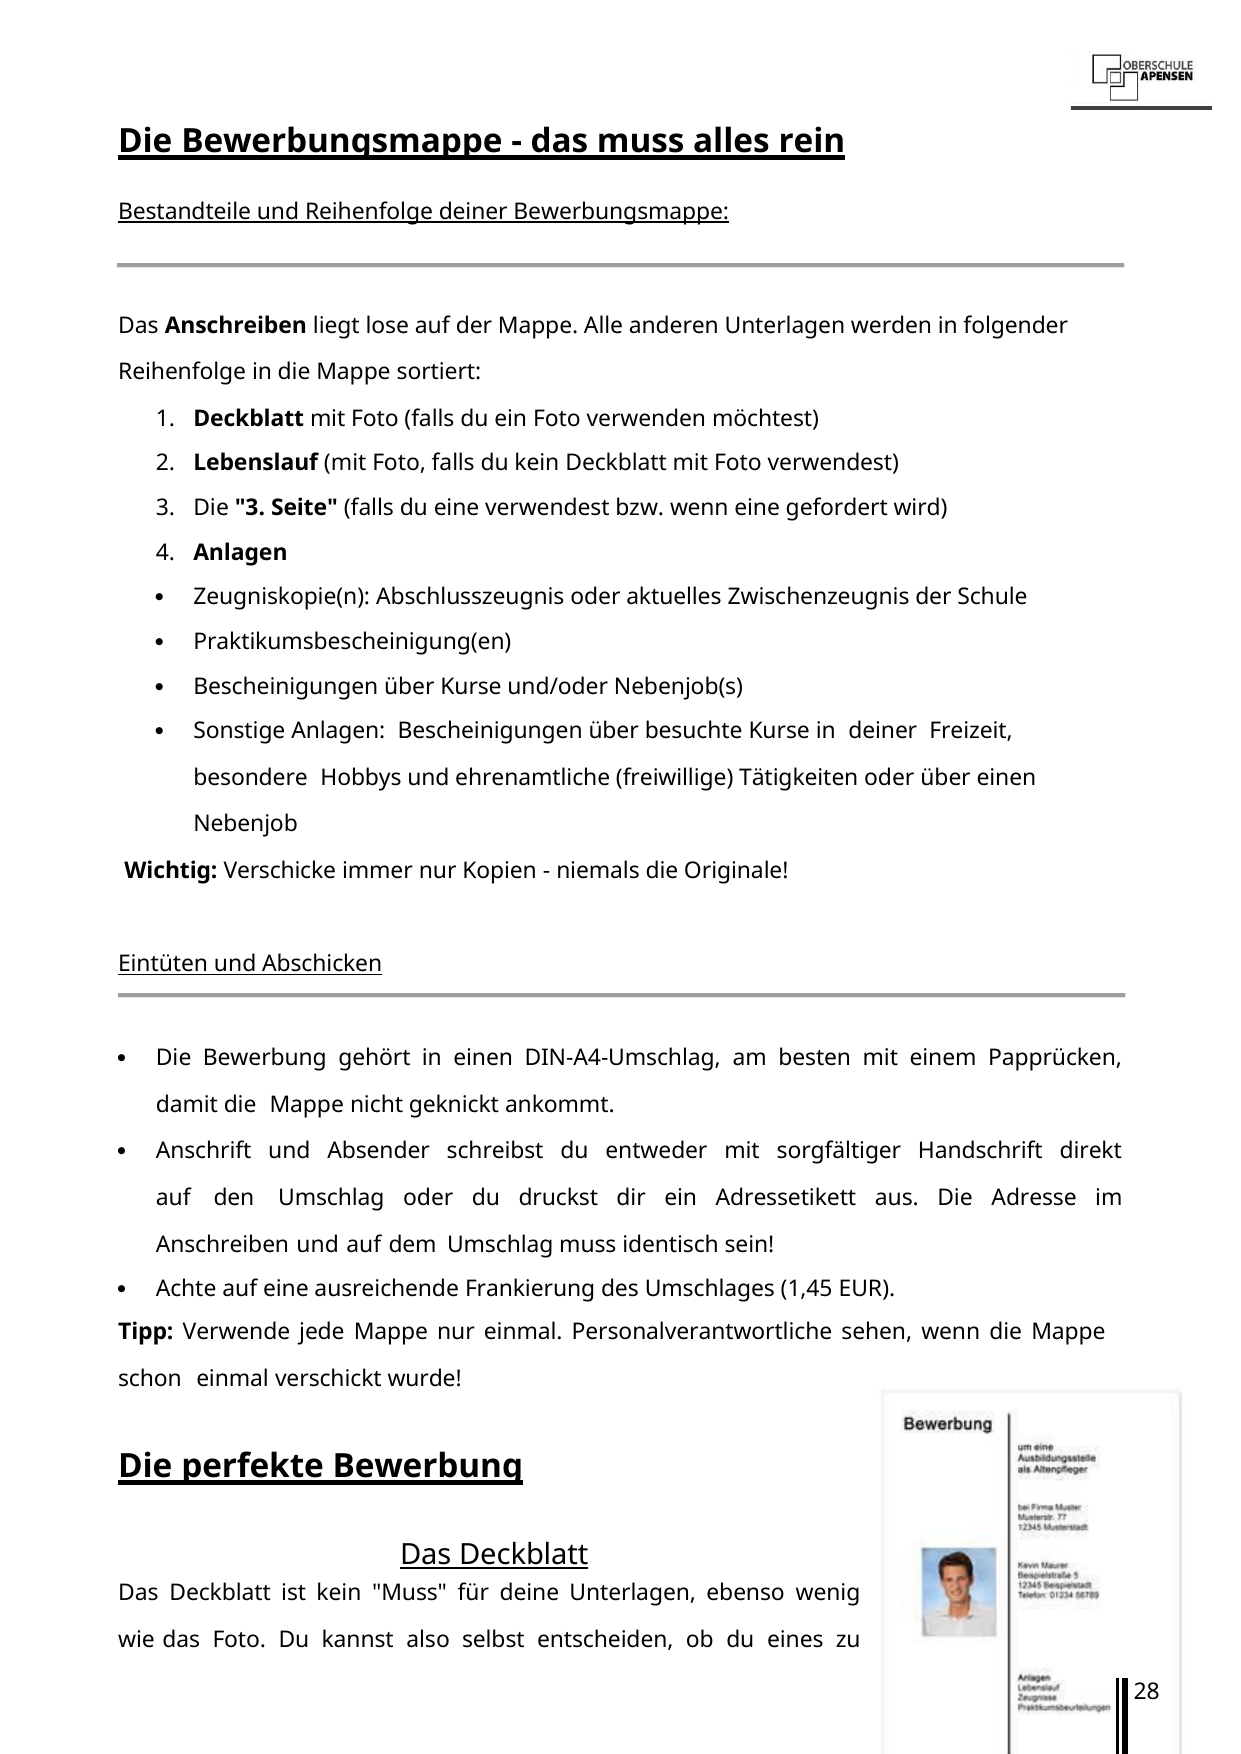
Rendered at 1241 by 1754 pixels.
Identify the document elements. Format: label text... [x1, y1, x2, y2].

text Tipp: Verwende jede Mappe nur einmal. Personalverantwortliche sehen, wenn die Mappe schon einmal verschickt wurde! [118, 1315, 1122, 1393]
list Die "3. Seite" (falls du eine verwendest bzw. wenn eine gefordert wird) [156, 491, 1223, 522]
picture [1070, 51, 1212, 110]
list Anschrift und Absender schreibst du entweder mit sorgfältiger Handschrift direkt auf den Umschlag oder du druckst dir ein Adressetikett aus. Die Adresse im Anschreiben und auf dem Umschlag muss identisch sein! [118, 1134, 1122, 1259]
list Praktikumsbescheinigung(en) [156, 625, 1223, 656]
list Deckblatt mit Foto (falls du ein Foto verwenden möchtest) [156, 402, 1223, 433]
subtitle Die Bewerbungsmappe - das muss alles rein [118, 117, 1223, 162]
list Achte auf eine ausreichende Frankierung des Umschlages (1,45 EUR). [118, 1275, 1223, 1301]
list Die Bewerbung gehört in einen DIN-A4-Umschlag, am besten mit einem Papprücken, damit die Mappe nicht geknickt ankommt. [118, 1041, 1122, 1119]
list Sonstige Anlagen: Bescheinigungen über besuchte Kurse in deiner Freizeit, besondere Hobbys und ehrenamtliche (freiwillige) Tätigkeiten oder über einen Nebenjob [156, 714, 1122, 838]
picture [878, 1487, 1185, 1533]
list Lebenslauf (mit Foto, falls du kein Deckblatt mit Foto verwendest) [156, 446, 1223, 477]
list Zeugniskopie(n): Abschlusszeugnis oder aktuelles Zwischenzeugnis der Schule [156, 580, 1223, 611]
text Das Anschreiben liegt lose auf der Mappe. Alle anderen Unterlagen werden in folgender Reihenfolge in die Mappe sortiert: [118, 308, 1107, 386]
subtitle Anlagen [156, 535, 1223, 567]
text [118, 1576, 861, 1654]
subtitle Die perfekte Bewerbung [118, 1442, 1223, 1487]
subtitle Das Deckblatt [400, 1533, 1223, 1573]
picture [878, 1387, 1185, 1442]
text Wichtig: Verschicke immer nur Kopien - niemals die Originale! Eintüten und Abschicken [118, 854, 835, 978]
list Bescheinigungen über Kurse und/oder Nebenjob(s) [156, 669, 1223, 701]
text Bestandteile und Reihenfolge deiner Bewerbungsmappe: [118, 194, 1223, 226]
picture [878, 1573, 1185, 1754]
